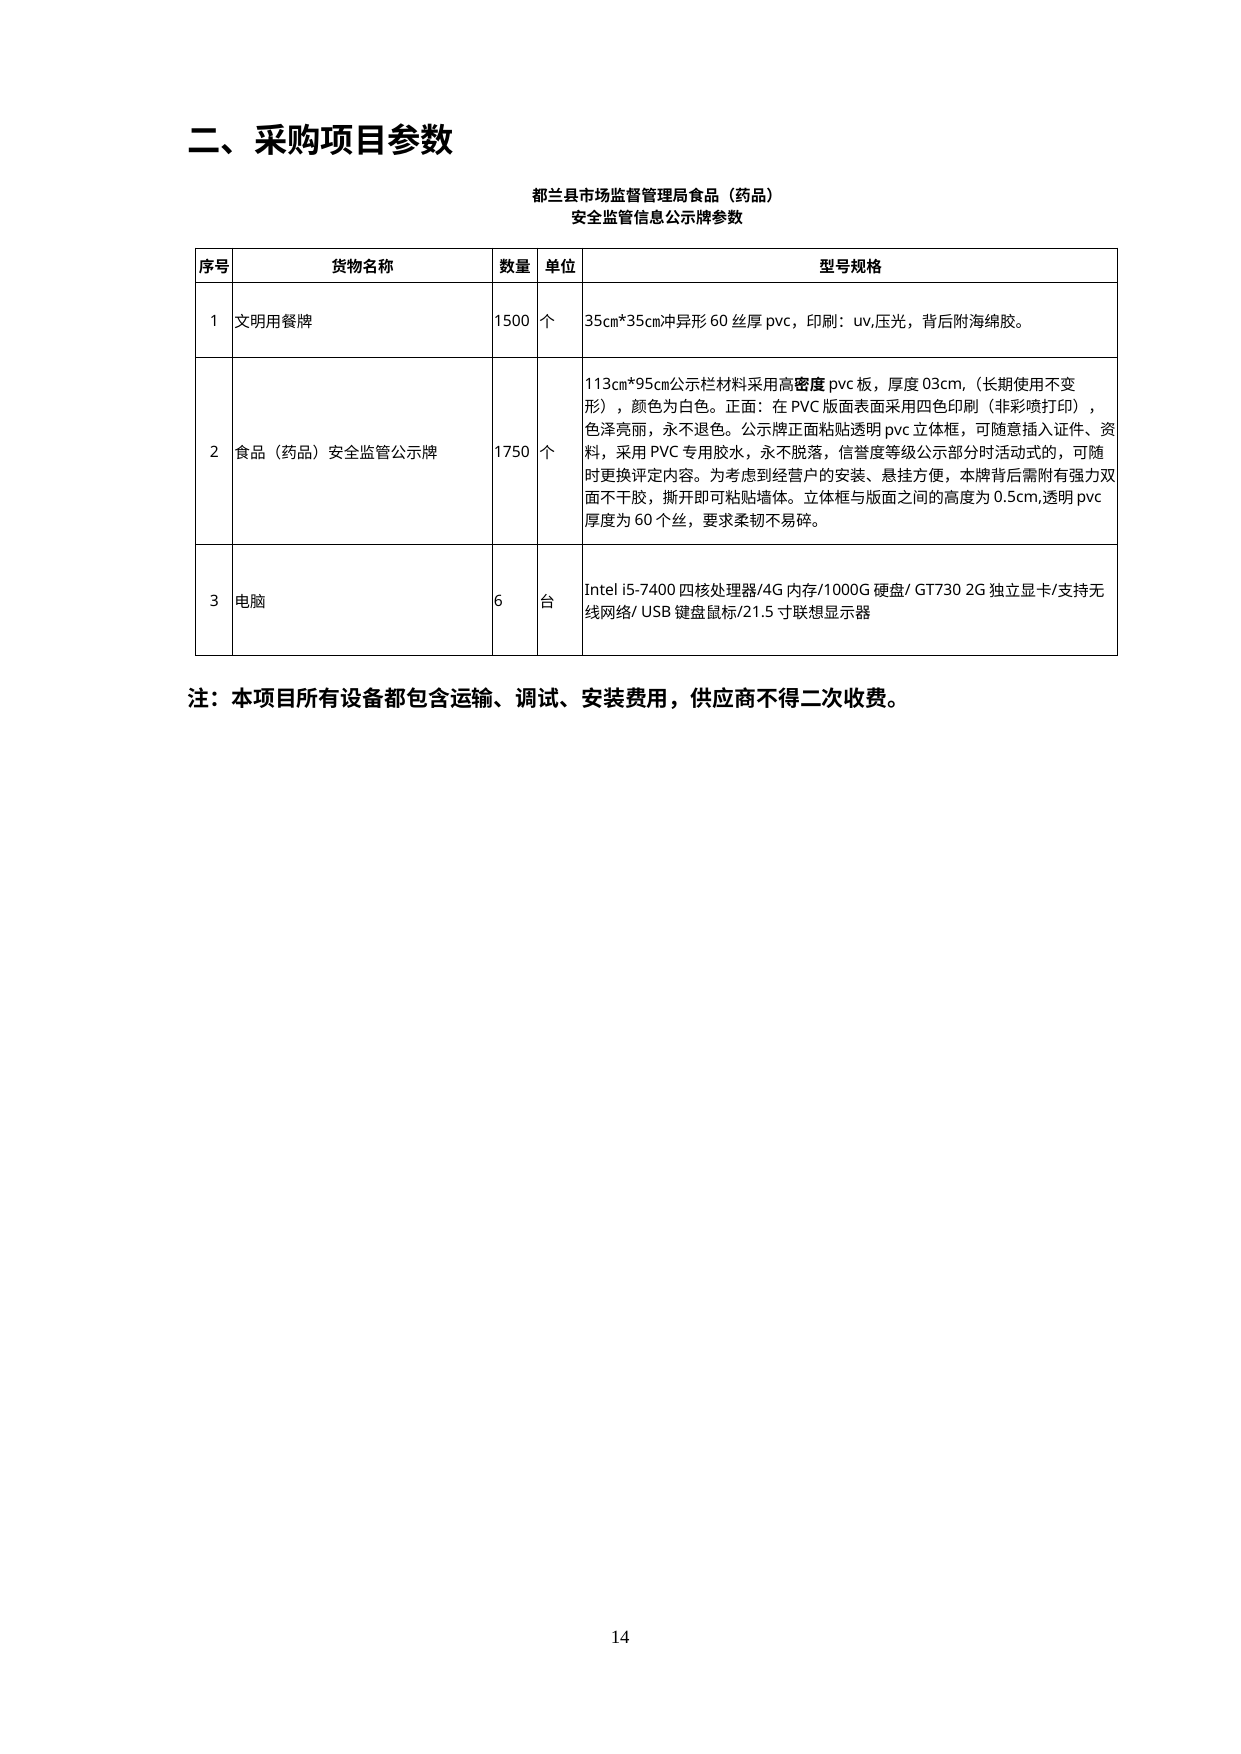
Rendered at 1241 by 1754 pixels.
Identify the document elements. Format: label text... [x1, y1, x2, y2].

table_cell 数量 [493, 249, 537, 282]
text 二、采购项目参数 [187, 114, 1053, 162]
table_cell 6 [493, 545, 537, 655]
table_cell 个 [538, 358, 582, 544]
table_cell 3 [196, 545, 232, 655]
table_cell 序号 [196, 249, 232, 282]
table_cell 1750 [493, 358, 537, 544]
table_header 都兰县市场监督管理局食品（药品） 安全监管信息公示牌参数 [196, 163, 1118, 248]
text 注：本项目所有设备都包含运输、调试、安装费用，供应商不得二次收费。 [187, 681, 1053, 713]
table_cell Intel i5-7400四核处理器/4G内存/1000G硬盘/ GT730 2G独立显卡/支持无线网络/ USB键盘鼠标/21.5寸联想显示器 [583, 545, 1117, 655]
table_cell 型号规格 [583, 249, 1117, 282]
table_cell 文明用餐牌 [233, 283, 492, 357]
table_cell 货物名称 [233, 249, 492, 282]
table_cell 1 [196, 283, 232, 357]
table_cell 2 [196, 358, 232, 544]
table_cell 35㎝*35㎝冲异形60丝厚pvc，印刷：uv,压光，背后附海绵胶。 [583, 283, 1117, 357]
table_cell 台 [538, 545, 582, 655]
table_cell 电脑 [233, 545, 492, 655]
table_cell 单位 [538, 249, 582, 282]
table_cell 个 [538, 283, 582, 357]
table_cell 食品（药品）安全监管公示牌 [233, 358, 492, 544]
table_cell 113㎝*95㎝公示栏材料采用高密度pvc板，厚度03cm,（长期使用不变形），颜色为白色。正面：在PVC版面表面采用四色印刷（非彩喷打印），色泽亮丽，永不退色。公示牌正面粘贴透明pvc立体框，可随意插入证件、资料，采用PVC专用胶水，永不脱落，信誉度等级公示部分时活动式的，可随时更换评定内容。为考虑到经营户的安装、悬挂方便，本牌背后需附有强力双面不干胶，撕开即可粘贴墙体。立体框与版面之间的高度为0.5cm,透明pvc厚度为60个丝，要求柔韧不易碎。 [583, 358, 1117, 544]
table_cell 1500 [493, 283, 537, 357]
